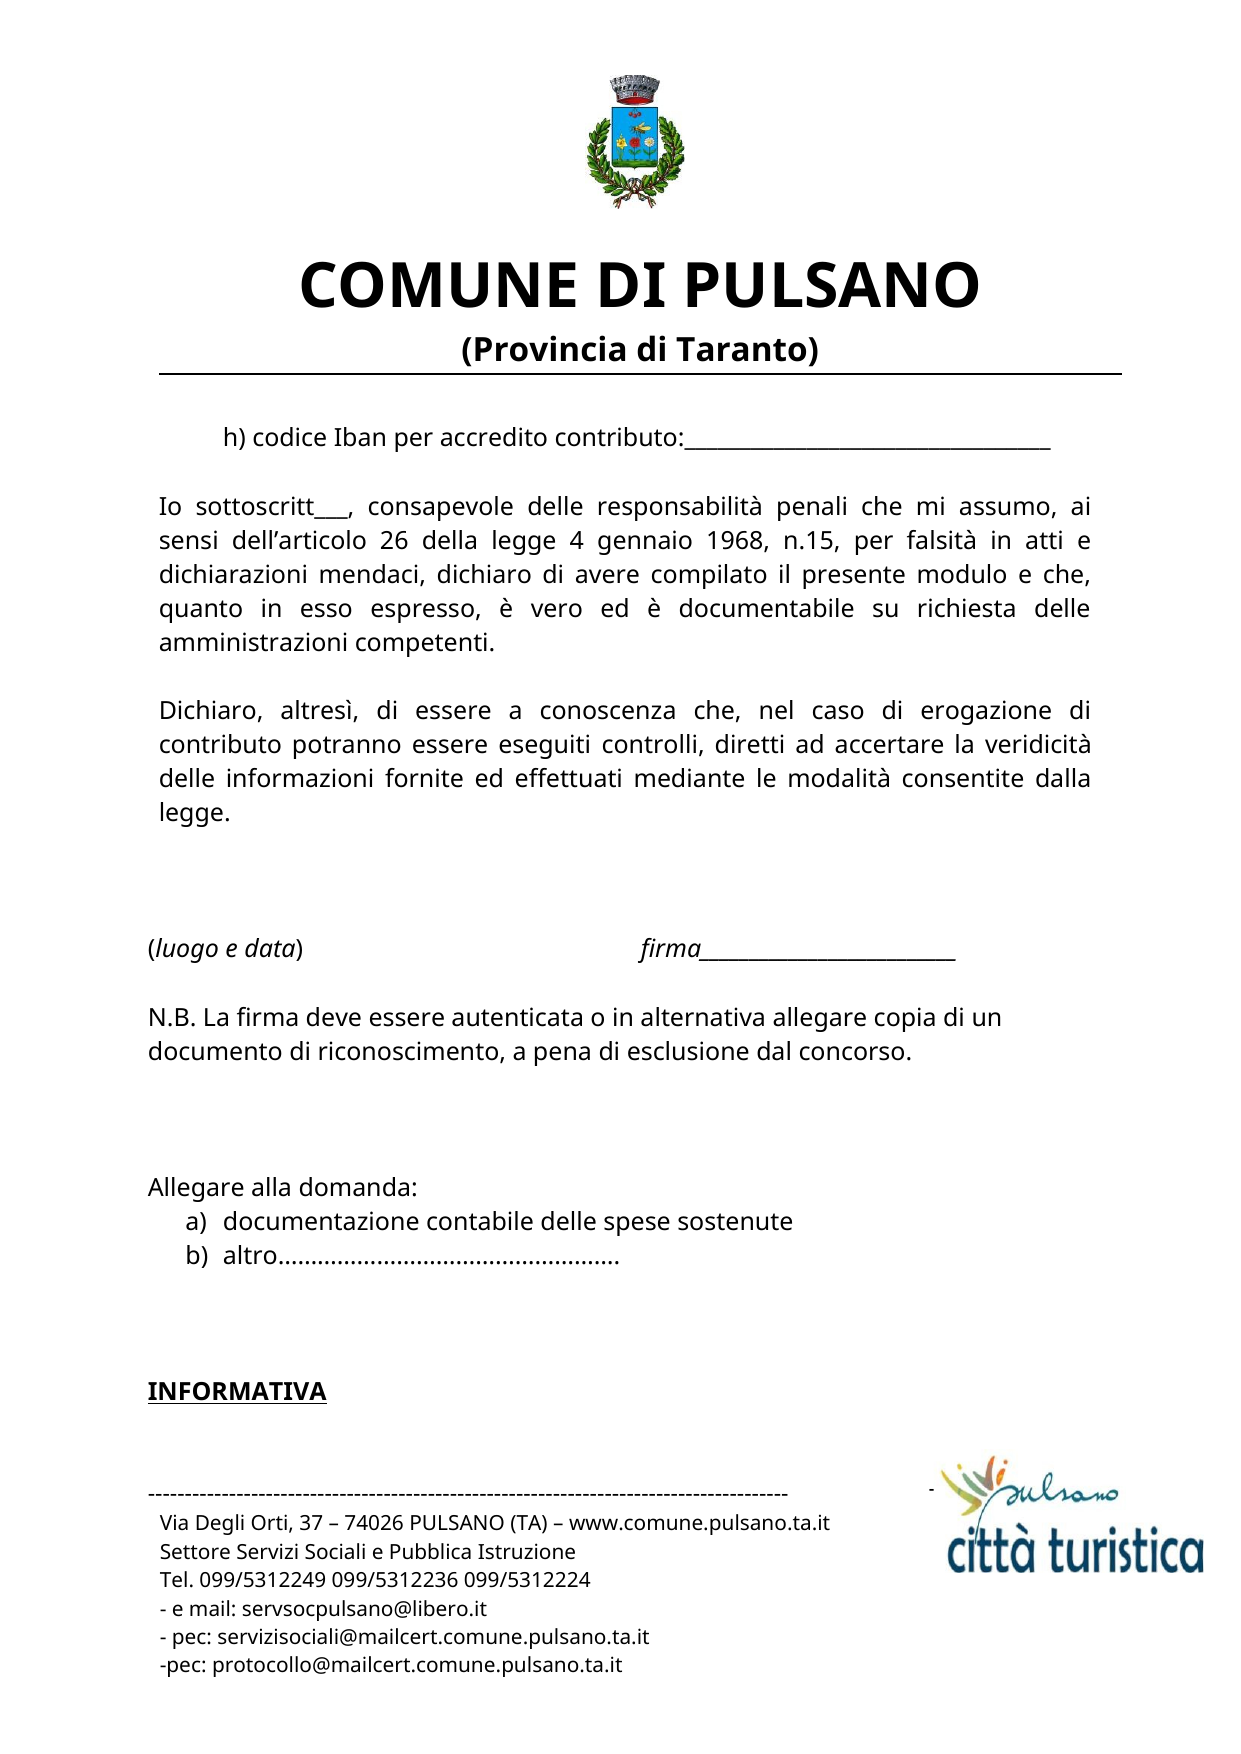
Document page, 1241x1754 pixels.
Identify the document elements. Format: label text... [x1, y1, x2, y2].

subtitle Io sottoscritt___, consapevole delle responsabilità penali che mi assumo, ai sensi dell’articolo 26 della legge 4 gennaio 1968, n.15, per falsità in atti e dichiarazioni mendaci, dichiaro di avere compilato il presente modulo e che, quanto in esso espresso, è vero ed è documentabile su richiesta delle amministrazioni competenti. [158, 488, 1092, 658]
text (luogo e data) firma__________________________ [148, 931, 1092, 965]
subtitle Dichiaro, altresì, di essere a conoscenza che, nel caso di erogazione di contributo potranno essere eseguiti controlli, diretti ad accertare la veridicità delle informazioni fornite ed effettuati mediante le modalità consentite dalla legge. [158, 693, 1092, 829]
list documentazione contabile delle spese sostenute [185, 1203, 1092, 1238]
text h) codice Iban per accredito contributo:_________________________________ [223, 420, 1092, 454]
list altro……………………………………………. [185, 1238, 1092, 1272]
text Allegare alla domanda: [148, 1169, 1092, 1203]
text N.B. La firma deve essere autenticata o in alternativa allegare copia di un documento di riconoscimento, a pena di esclusione dal concorso. [148, 999, 1092, 1101]
picture [933, 1449, 1204, 1573]
picture [585, 75, 685, 209]
text INFORMATIVA [148, 1374, 1092, 1408]
